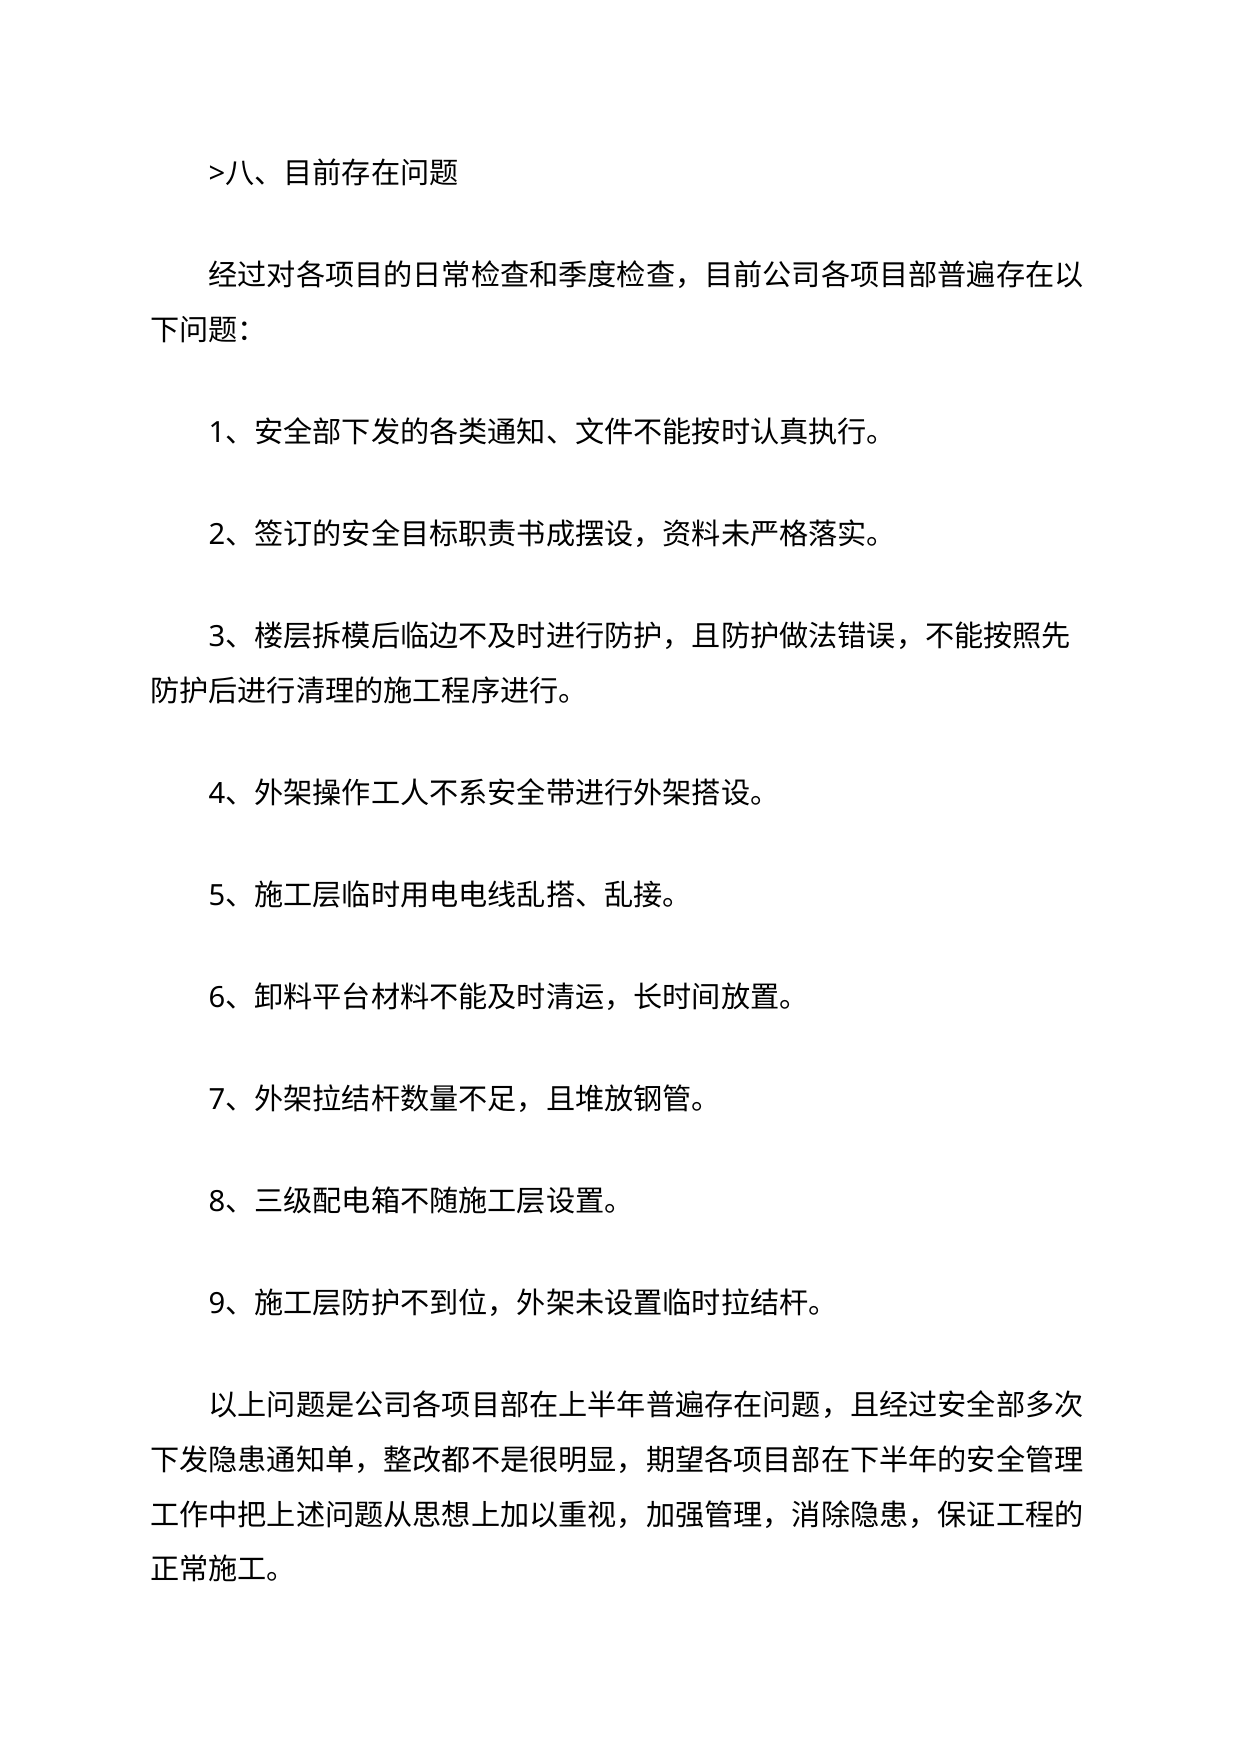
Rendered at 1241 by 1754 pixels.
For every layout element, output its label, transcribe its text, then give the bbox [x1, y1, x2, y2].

text 经过对各项目的日常检查和季度检查，目前公司各项目部普遍存在以下问题： [150, 252, 1090, 349]
text 3、楼层拆模后临边不及时进行防护，且防护做法错误，不能按照先防护后进行清理的施工程序进行。 [150, 613, 1090, 710]
text 9、施工层防护不到位，外架未设置临时拉结杆。 [150, 1279, 1090, 1322]
text 6、卸料平台材料不能及时清运，长时间放置。 [150, 973, 1090, 1016]
text 4、外架操作工人不系安全带进行外架搭设。 [150, 769, 1090, 812]
text 5、施工层临时用电电线乱搭、乱接。 [150, 871, 1090, 914]
text 8、三级配电箱不随施工层设置。 [150, 1177, 1090, 1220]
text 以上问题是公司各项目部在上半年普遍存在问题，且经过安全部多次下发隐患通知单，整改都不是很明显，期望各项目部在下半年的安全管理工作中把上述问题从思想上加以重视，加强管理，消除隐患，保证工程的正常施工。 [150, 1381, 1090, 1588]
text >八、目前存在问题 [150, 150, 1090, 192]
text 2、签订的安全目标职责书成摆设，资料未严格落实。 [150, 511, 1090, 553]
text 1、安全部下发的各类通知、文件不能按时认真执行。 [150, 409, 1090, 451]
text 7、外架拉结杆数量不足，且堆放钢管。 [150, 1075, 1090, 1118]
